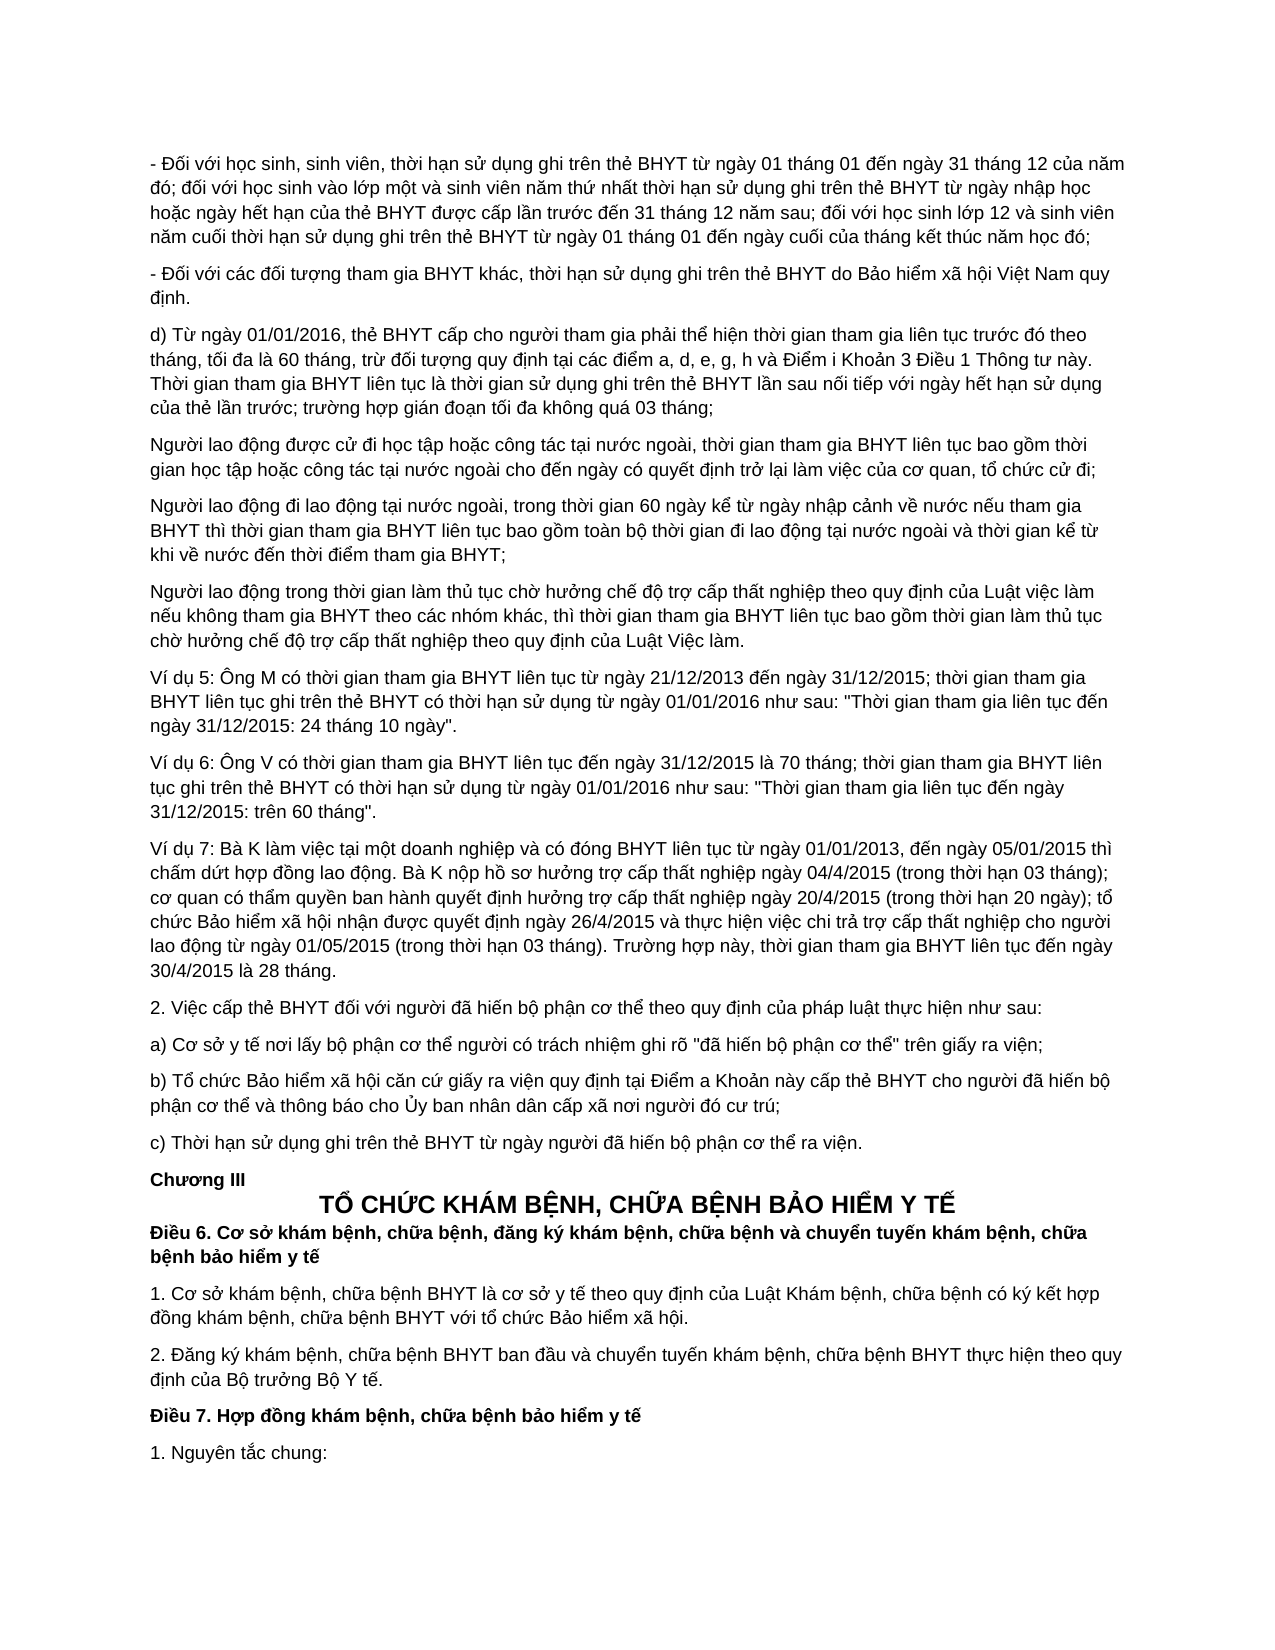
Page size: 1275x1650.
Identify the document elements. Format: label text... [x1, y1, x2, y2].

text c) Thời hạn sử dụng ghi trên thẻ BHYT từ ngày người đã hiến bộ phận cơ thể ra viện. [150, 1129, 1125, 1153]
text Ví dụ 6: Ông V có thời gian tham gia BHYT liên tục đến ngày 31/12/2015 là 70 tháng; thời gian tham gia BHYT liên tục ghi trên thẻ BHYT có thời hạn sử dụng từ ngày 01/01/2016 như sau: "Thời gian tham gia liên tục đến ngày 31/12/2015: trên 60 tháng". [150, 749, 1125, 822]
text b) Tổ chức Bảo hiểm xã hội căn cứ giấy ra viện quy định tại Điểm a Khoản này cấp thẻ BHYT cho người đã hiến bộ phận cơ thể và thông báo cho Ủy ban nhân dân cấp xã nơi người đó cư trú; [150, 1067, 1125, 1116]
text Ví dụ 7: Bà K làm việc tại một doanh nghiệp và có đóng BHYT liên tục từ ngày 01/01/2013, đến ngày 05/01/2015 thì chấm dứt hợp đồng lao động. Bà K nộp hồ sơ hưởng trợ cấp thất nghiệp ngày 04/4/2015 (trong thời hạn 03 tháng); cơ quan có thẩm quyền ban hành quyết định hưởng trợ cấp thất nghiệp ngày 20/4/2015 (trong thời hạn 20 ngày); tổ chức Bảo hiểm xã hội nhận được quyết định ngày 26/4/2015 và thực hiện việc chi trả trợ cấp thất nghiệp cho người lao động từ ngày 01/05/2015 (trong thời hạn 03 tháng). Trường hợp này, thời gian tham gia BHYT liên tục đến ngày 30/4/2015 là 28 tháng. [150, 835, 1125, 981]
text Người lao động đi lao động tại nước ngoài, trong thời gian 60 ngày kể từ ngày nhập cảnh về nước nếu tham gia BHYT thì thời gian tham gia BHYT liên tục bao gồm toàn bộ thời gian đi lao động tại nước ngoài và thời gian kể từ khi về nước đến thời điểm tham gia BHYT; [150, 492, 1125, 566]
text Ví dụ 5: Ông M có thời gian tham gia BHYT liên tục từ ngày 21/12/2013 đến ngày 31/12/2015; thời gian tham gia BHYT liên tục ghi trên thẻ BHYT có thời hạn sử dụng từ ngày 01/01/2016 như sau: "Thời gian tham gia liên tục đến ngày 31/12/2015: 24 tháng 10 ngày". [150, 664, 1125, 737]
text TỔ CHỨC KHÁM BỆNH, CHỮA BỆNH BẢO HIỂM Y TẾ [150, 1190, 1125, 1219]
text 1. Nguyên tắc chung: [150, 1439, 1125, 1464]
text a) Cơ sở y tế nơi lấy bộ phận cơ thể người có trách nhiệm ghi rõ "đã hiến bộ phận cơ thể" trên giấy ra viện; [150, 1031, 1125, 1055]
text Người lao động trong thời gian làm thủ tục chờ hưởng chế độ trợ cấp thất nghiệp theo quy định của Luật việc làm nếu không tham gia BHYT theo các nhóm khác, thì thời gian tham gia BHYT liên tục bao gồm thời gian làm thủ tục chờ hưởng chế độ trợ cấp thất nghiệp theo quy định của Luật Việc làm. [150, 578, 1125, 651]
text Điều 7. Hợp đồng khám bệnh, chữa bệnh bảo hiểm y tế [150, 1402, 1125, 1427]
text 2. Đăng ký khám bệnh, chữa bệnh BHYT ban đầu và chuyển tuyến khám bệnh, chữa bệnh BHYT thực hiện theo quy định của Bộ trưởng Bộ Y tế. [150, 1341, 1125, 1390]
text d) Từ ngày 01/01/2016, thẻ BHYT cấp cho người tham gia phải thể hiện thời gian tham gia liên tục trước đó theo tháng, tối đa là 60 tháng, trừ đối tượng quy định tại các điểm a, d, e, g, h và Điểm i Khoản 3 Điều 1 Thông tư này. Thời gian tham gia BHYT liên tục là thời gian sử dụng ghi trên thẻ BHYT lần sau nối tiếp với ngày hết hạn sử dụng của thẻ lần trước; trường hợp gián đoạn tối đa không quá 03 tháng; [150, 321, 1125, 419]
text - Đối với các đối tượng tham gia BHYT khác, thời hạn sử dụng ghi trên thẻ BHYT do Bảo hiểm xã hội Việt Nam quy định. [150, 260, 1125, 309]
text Điều 6. Cơ sở khám bệnh, chữa bệnh, đăng ký khám bệnh, chữa bệnh và chuyển tuyến khám bệnh, chữa bệnh bảo hiểm y tế [150, 1219, 1125, 1267]
text 1. Cơ sở khám bệnh, chữa bệnh BHYT là cơ sở y tế theo quy định của Luật Khám bệnh, chữa bệnh có ký kết hợp đồng khám bệnh, chữa bệnh BHYT với tổ chức Bảo hiểm xã hội. [150, 1280, 1125, 1329]
text Chương III [150, 1166, 1125, 1190]
text Người lao động được cử đi học tập hoặc công tác tại nước ngoài, thời gian tham gia BHYT liên tục bao gồm thời gian học tập hoặc công tác tại nước ngoài cho đến ngày có quyết định trở lại làm việc của cơ quan, tổ chức cử đi; [150, 431, 1125, 480]
text - Đối với học sinh, sinh viên, thời hạn sử dụng ghi trên thẻ BHYT từ ngày 01 tháng 01 đến ngày 31 tháng 12 của năm đó; đối với học sinh vào lớp một và sinh viên năm thứ nhất thời hạn sử dụng ghi trên thẻ BHYT từ ngày nhập học hoặc ngày hết hạn của thẻ BHYT được cấp lần trước đến 31 tháng 12 năm sau; đối với học sinh lớp 12 và sinh viên năm cuối thời hạn sử dụng ghi trên thẻ BHYT từ ngày 01 tháng 01 đến ngày cuối của tháng kết thúc năm học đó; [150, 150, 1125, 247]
text 2. Việc cấp thẻ BHYT đối với người đã hiến bộ phận cơ thể theo quy định của pháp luật thực hiện như sau: [150, 994, 1125, 1018]
